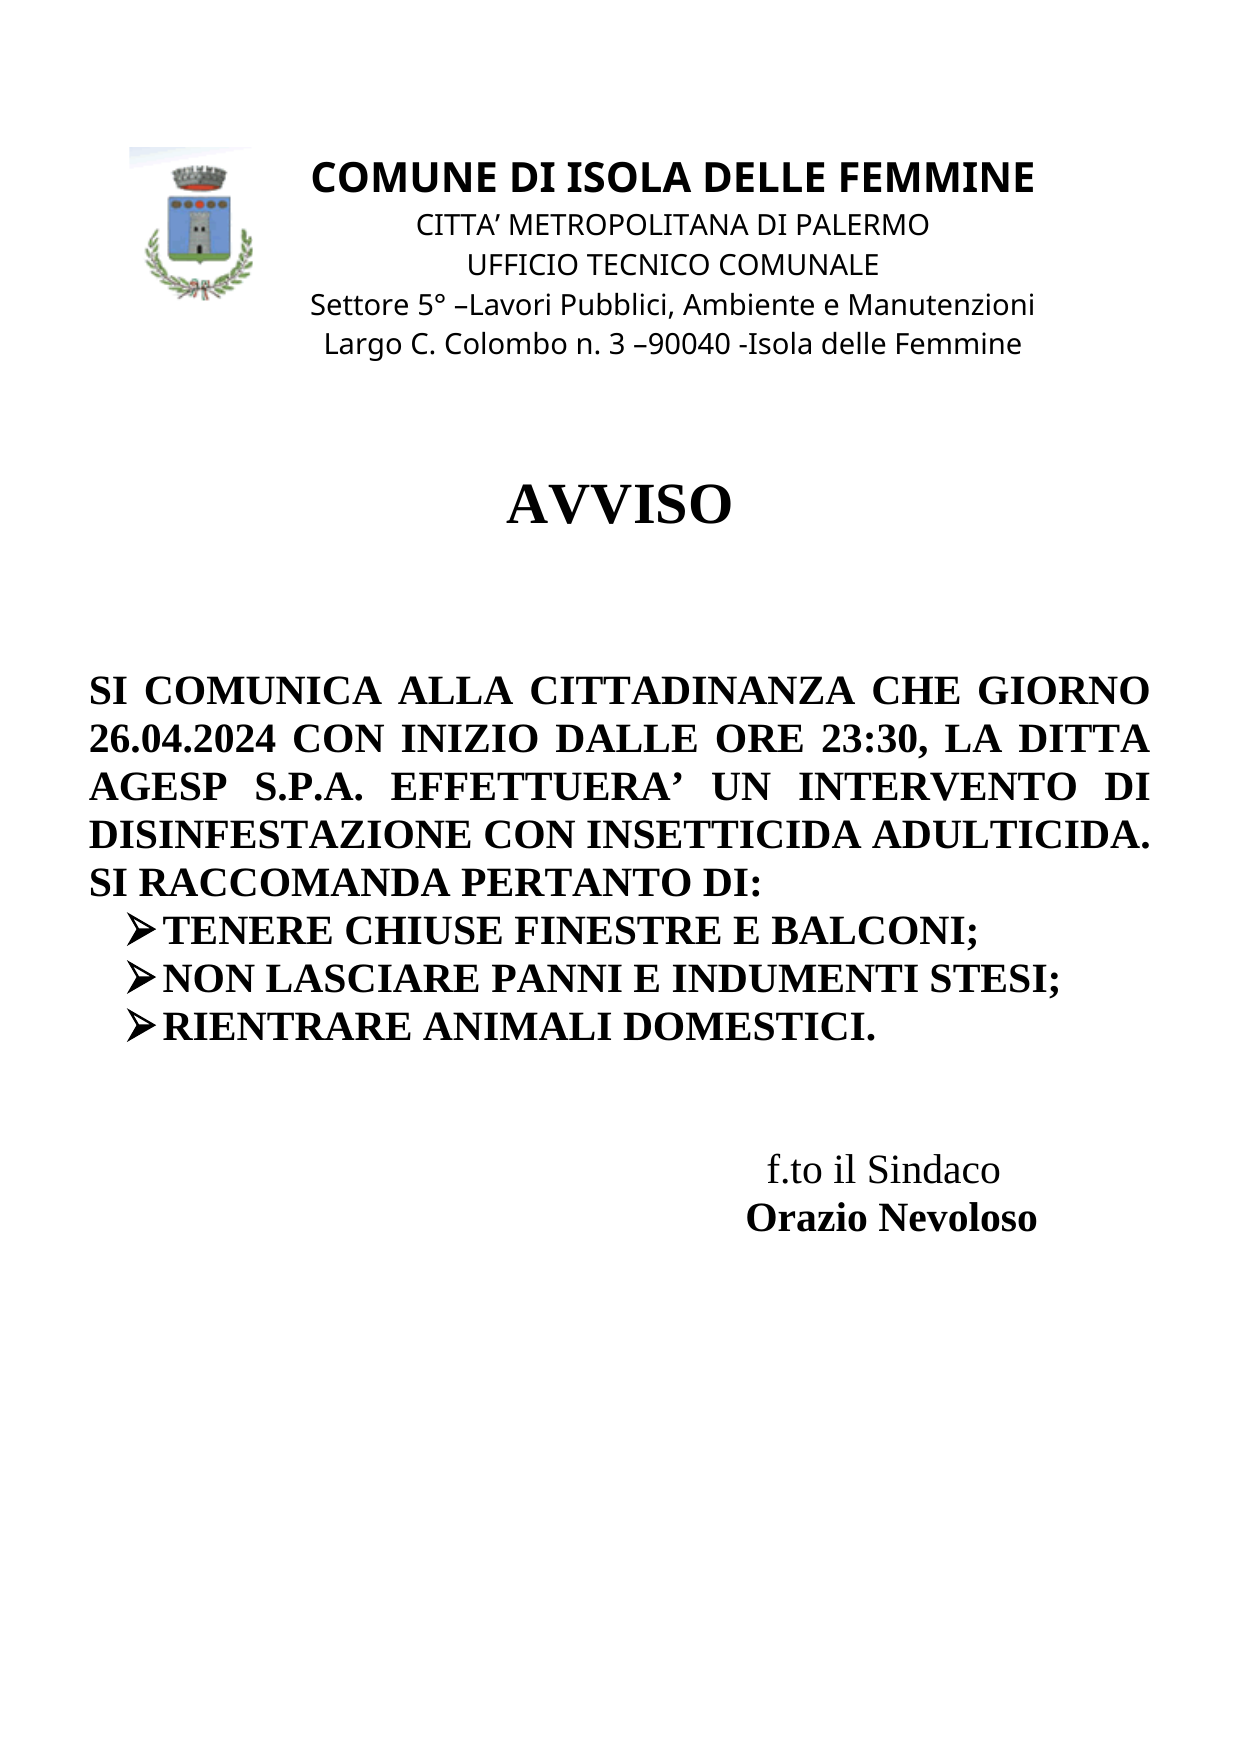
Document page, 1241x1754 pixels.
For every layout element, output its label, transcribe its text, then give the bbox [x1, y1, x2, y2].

text SI RACCOMANDA PERTANTO DI: [88, 857, 1152, 905]
list TENERE CHIUSE FINESTRE E BALCONI; [125, 905, 1152, 953]
text AVVISO [118, 469, 1122, 536]
table_header COMUNE DI ISOLA DELLE FEMMINE CITTA’ METROPOLITANA DI PALERMO UFFICIO TECNICO COMUNALE Settore 5° –Lavori Pubblici, Ambiente e Manutenzioni Largo C. Colombo n. 3 –90040 -Isola delle Femmine [269, 148, 1077, 397]
text SI COMUNICA ALLA CITTADINANZA CHE GIORNO 26.04.2024 CON INIZIO DALLE ORE 23:30, LA DITTA AGESP S.P.A. EFFETTUERA’ UN INTERVENTO DI DISINFESTAZIONE CON INSETTICIDA ADULTICIDA. [88, 666, 1152, 857]
list NON LASCIARE PANNI E INDUMENTI STESI; [125, 953, 1152, 1001]
list f.to il Sindaco [193, 1145, 1152, 1193]
list RIENTRARE ANIMALI DOMESTICI. [125, 1001, 1152, 1049]
list Orazio Nevoloso [193, 1193, 1152, 1241]
table_header [118, 148, 269, 397]
